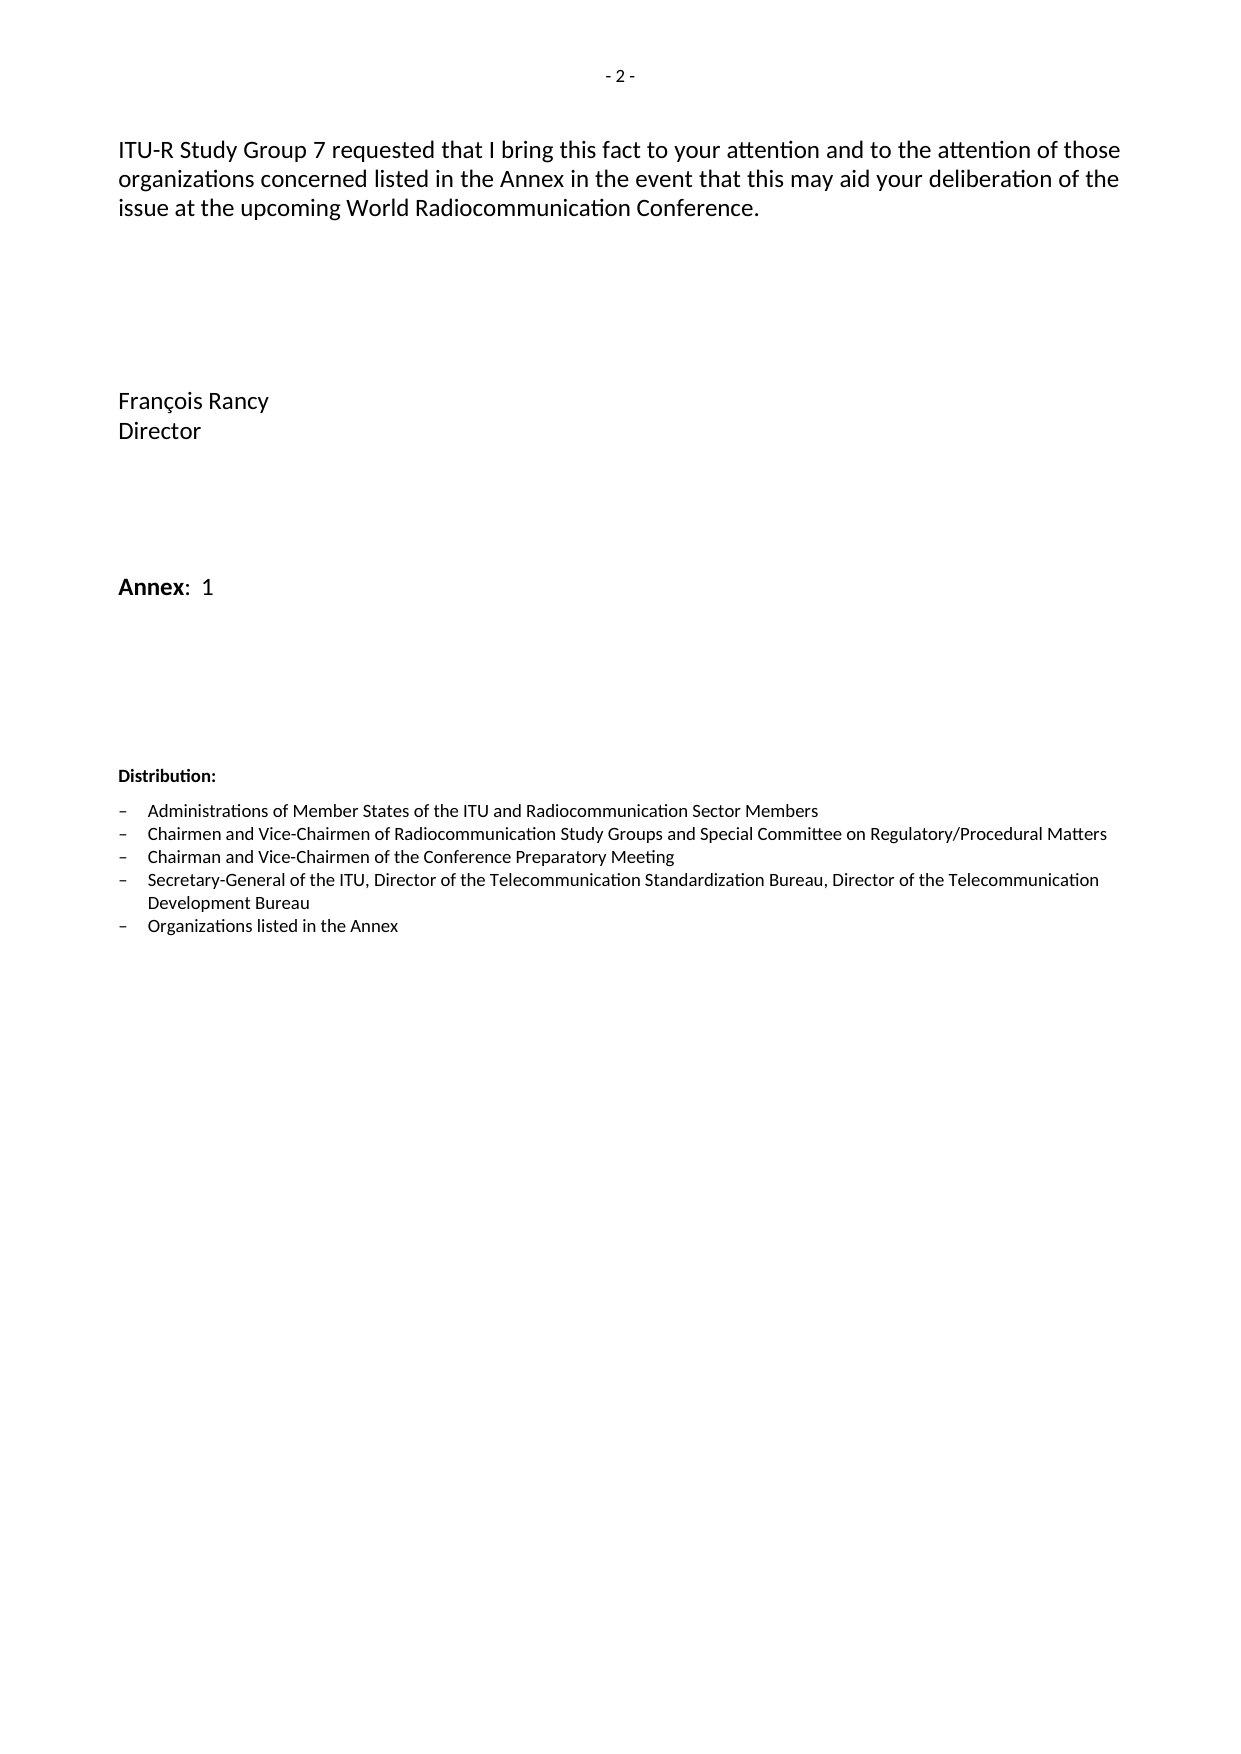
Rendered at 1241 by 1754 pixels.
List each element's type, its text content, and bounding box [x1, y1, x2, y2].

text François Rancy [118, 385, 1122, 415]
text Annex: 1 [118, 571, 1122, 601]
text – Organizations listed in the Annex [118, 914, 1122, 937]
text – Chairmen and Vice-Chairmen of Radiocommunication Study Groups and Special Committee on Regulatory/Procedural Matters [118, 822, 1122, 845]
text ITU-R Study Group 7 requested that I bring this fact to your attention and to the attention of those organizations concerned listed in the Annex in the event that this may aid your deliberation of the issue at the upcoming World Radiocommunication Conference. [118, 135, 1122, 222]
text Distribution: [118, 764, 1122, 787]
text Director [118, 415, 1122, 446]
text – Administrations of Member States of the ITU and Radiocommunication Sector Members [118, 799, 1122, 822]
text – Chairman and Vice-Chairmen of the Conference Preparatory Meeting [118, 845, 1122, 868]
text – Secretary-General of the ITU, Director of the Telecommunication Standardization Bureau, Director of the Telecommunication Development Bureau [118, 868, 1122, 914]
